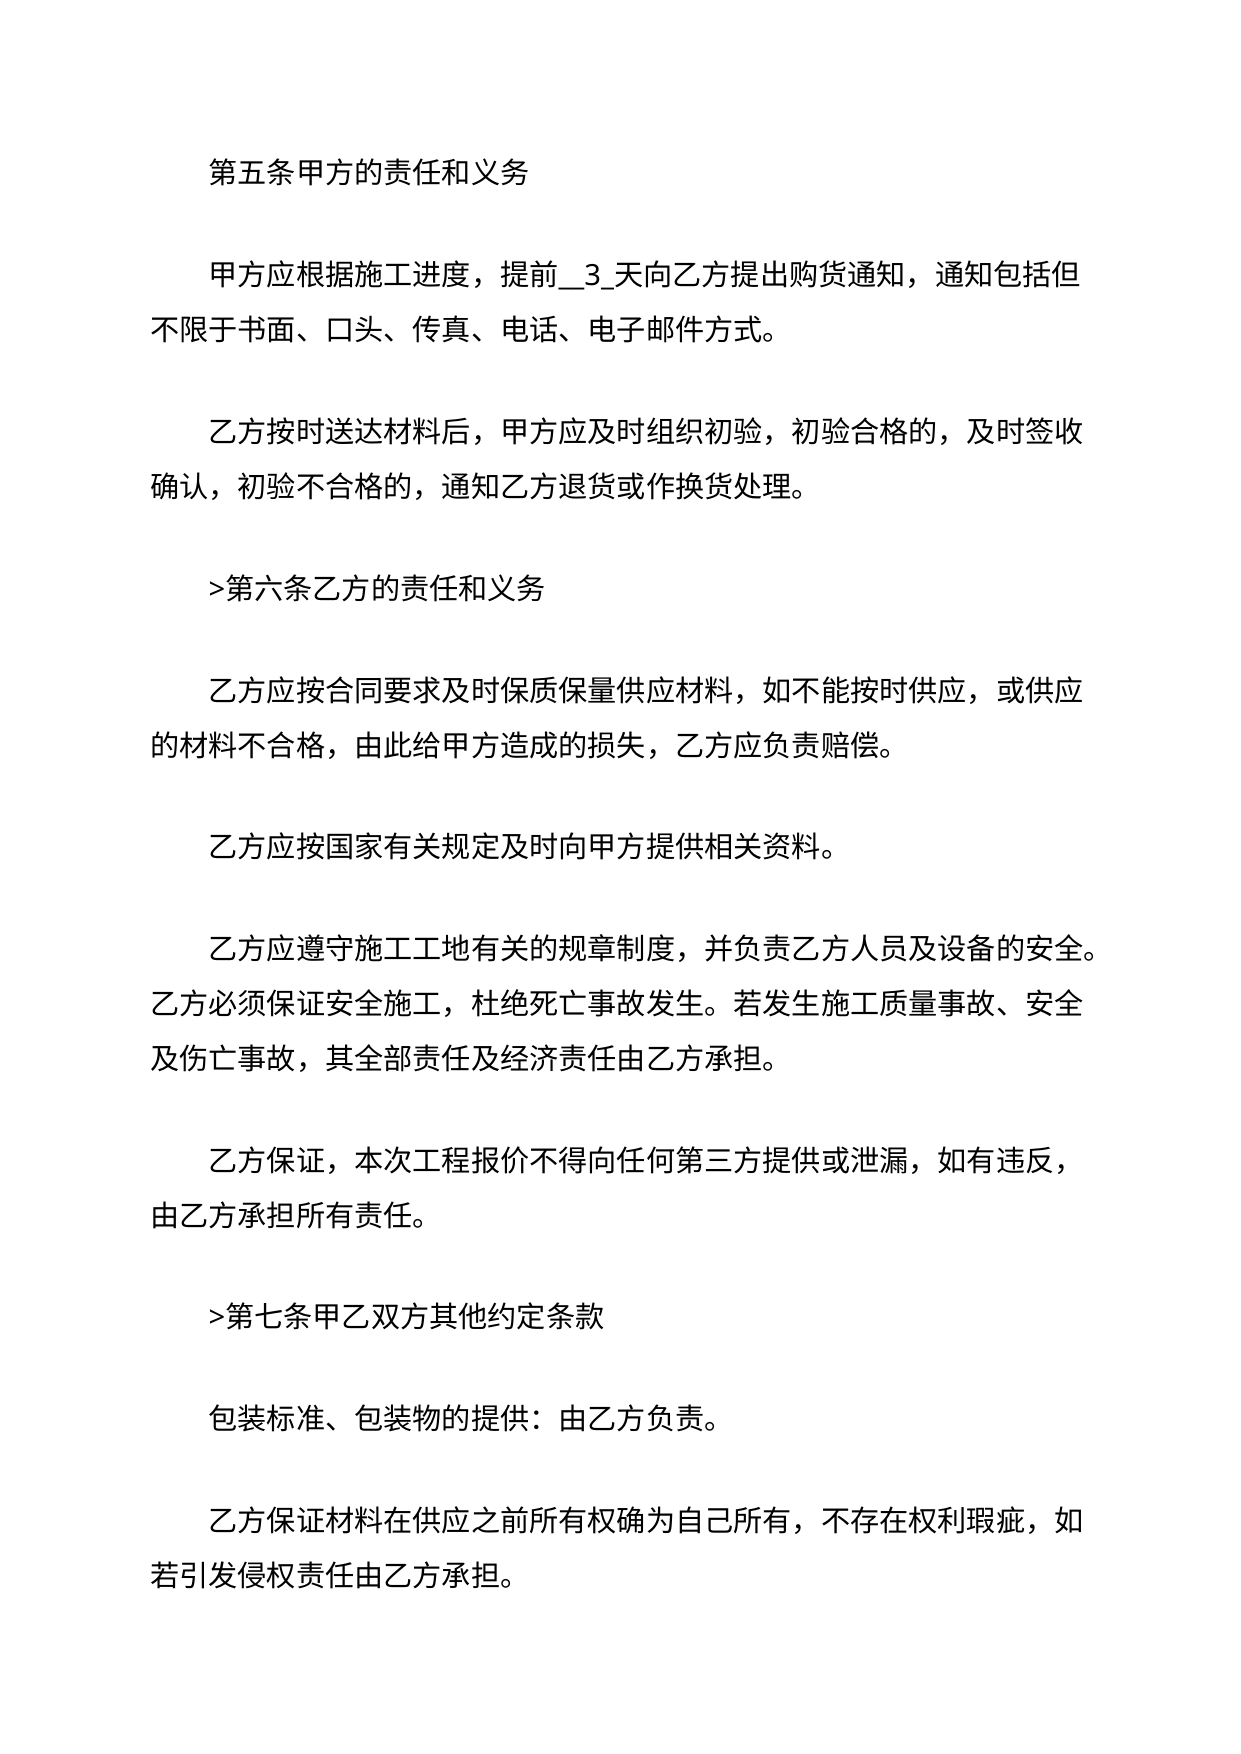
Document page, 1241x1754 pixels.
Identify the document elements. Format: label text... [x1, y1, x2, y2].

text 第五条甲方的责任和义务 [150, 150, 1090, 192]
text >第六条乙方的责任和义务 [150, 565, 1090, 608]
text 乙方应按国家有关规定及时向甲方提供相关资料。 [150, 824, 1090, 866]
text 乙方应遵守施工工地有关的规章制度，并负责乙方人员及设备的安全。乙方必须保证安全施工，杜绝死亡事故发生。若发生施工质量事故、安全及伤亡事故，其全部责任及经济责任由乙方承担。 [150, 926, 1090, 1078]
text 甲方应根据施工进度，提前__3_天向乙方提出购货通知，通知包括但不限于书面、口头、传真、电话、电子邮件方式。 [150, 252, 1090, 349]
text 乙方应按合同要求及时保质保量供应材料，如不能按时供应，或供应的材料不合格，由此给甲方造成的损失，乙方应负责赔偿。 [150, 667, 1090, 764]
text 乙方保证材料在供应之前所有权确为自己所有，不存在权利瑕疵，如若引发侵权责任由乙方承担。 [150, 1498, 1090, 1595]
text 乙方保证，本次工程报价不得向任何第三方提供或泄漏，如有违反，由乙方承担所有责任。 [150, 1137, 1090, 1234]
text >第七条甲乙双方其他约定条款 [150, 1294, 1090, 1336]
text 包装标准、包装物的提供：由乙方负责。 [150, 1396, 1090, 1438]
text 乙方按时送达材料后，甲方应及时组织初验，初验合格的，及时签收确认，初验不合格的，通知乙方退货或作换货处理。 [150, 408, 1090, 506]
